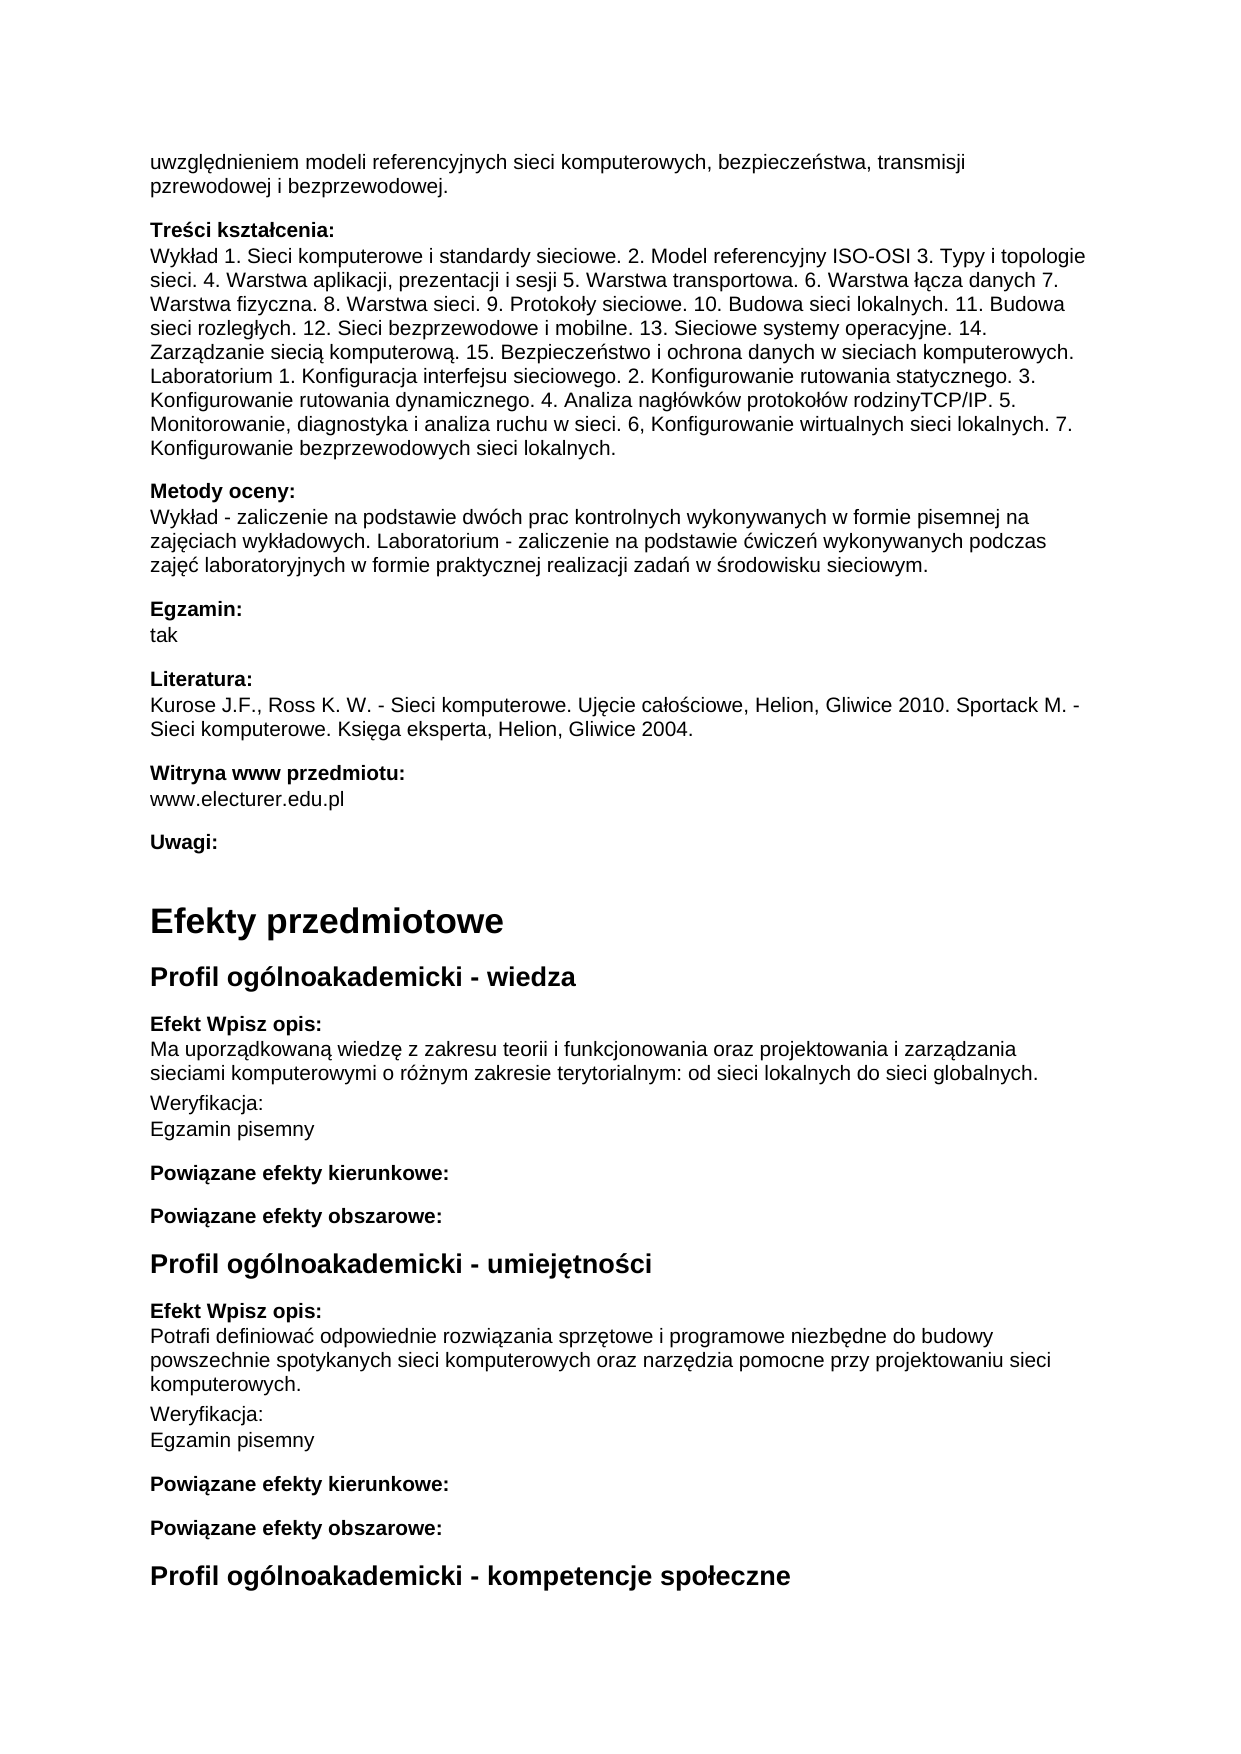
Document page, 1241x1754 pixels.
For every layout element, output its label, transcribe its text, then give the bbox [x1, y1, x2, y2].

text Powiązane efekty obszarowe: [150, 1204, 1090, 1228]
text Metody oceny: [150, 479, 1090, 503]
text Treści kształcenia: [150, 218, 1090, 242]
text Powiązane efekty kierunkowe: [150, 1161, 1090, 1184]
text Egzamin pisemny [150, 1117, 1090, 1141]
text Efekt Wpisz opis: [150, 1299, 1090, 1323]
subtitle Profil ogólnoakademicki - kompetencje społeczne [150, 1559, 1090, 1591]
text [150, 150, 1090, 198]
text Efekt Wpisz opis: [150, 1012, 1090, 1036]
text Egzamin pisemny [150, 1428, 1090, 1452]
text Powiązane efekty kierunkowe: [150, 1472, 1090, 1496]
text tak [150, 623, 1090, 647]
subtitle Profil ogólnoakademicki - wiedza [150, 961, 1090, 992]
subtitle Efekty przedmiotowe [150, 900, 1090, 941]
text Weryfikacja: [150, 1091, 1090, 1115]
text Powiązane efekty obszarowe: [150, 1516, 1090, 1540]
text Kurose J.F., Ross K. W. - Sieci komputerowe. Ujęcie całościowe, Helion, Gliwice 2010. Sportack M. - Sieci komputerowe. Księga eksperta, Helion, Gliwice 2004. [150, 693, 1090, 741]
text www.electurer.edu.pl [150, 786, 1090, 810]
text Uwagi: [150, 830, 1090, 854]
text Literatura: [150, 667, 1090, 691]
text Wykład 1. Sieci komputerowe i standardy sieciowe. 2. Model referencyjny ISO-OSI 3. Typy i topologie sieci. 4. Warstwa aplikacji, prezentacji i sesji 5. Warstwa transportowa. 6. Warstwa łącza danych 7. Warstwa fizyczna. 8. Warstwa sieci. 9. Protokoły sieciowe. 10. Budowa sieci lokalnych. 11. Budowa sieci rozległych. 12. Sieci bezprzewodowe i mobilne. 13. Sieciowe systemy operacyjne. 14. Zarządzanie siecią komputerową. 15. Bezpieczeństwo i ochrona danych w sieciach komputerowych. Laboratorium 1. Konfiguracja interfejsu sieciowego. 2. Konﬁgurowanie rutowania statycznego. 3. Konﬁgurowanie rutowania dynamicznego. 4. Analiza nagłówków protokołów rodzinyTCP/IP. 5. Monitorowanie, diagnostyka i analiza ruchu w sieci. 6, Konﬁgurowanie wirtualnych sieci lokalnych. 7. Konfigurowanie bezprzewodowych sieci lokalnych. [150, 244, 1090, 459]
text Potrafi definiować odpowiednie rozwiązania sprzętowe i programowe niezbędne do budowy powszechnie spotykanych sieci komputerowych oraz narzędzia pomocne przy projektowaniu sieci komputerowych. [150, 1324, 1090, 1396]
text Wykład - zaliczenie na podstawie dwóch prac kontrolnych wykonywanych w formie pisemnej na zajęciach wykładowych. Laboratorium - zaliczenie na podstawie ćwiczeń wykonywanych podczas zajęć laboratoryjnych w formie praktycznej realizacji zadań w środowisku sieciowym. [150, 505, 1090, 577]
text Egzamin: [150, 597, 1090, 621]
subtitle Profil ogólnoakademicki - umiejętności [150, 1248, 1090, 1279]
text Witryna www przedmiotu: [150, 760, 1090, 784]
text Ma uporządkowaną wiedzę z zakresu teorii i funkcjonowania oraz projektowania i zarządzania sieciami komputerowymi o różnym zakresie terytorialnym: od sieci lokalnych do sieci globalnych. [150, 1037, 1090, 1084]
text Weryfikacja: [150, 1402, 1090, 1426]
